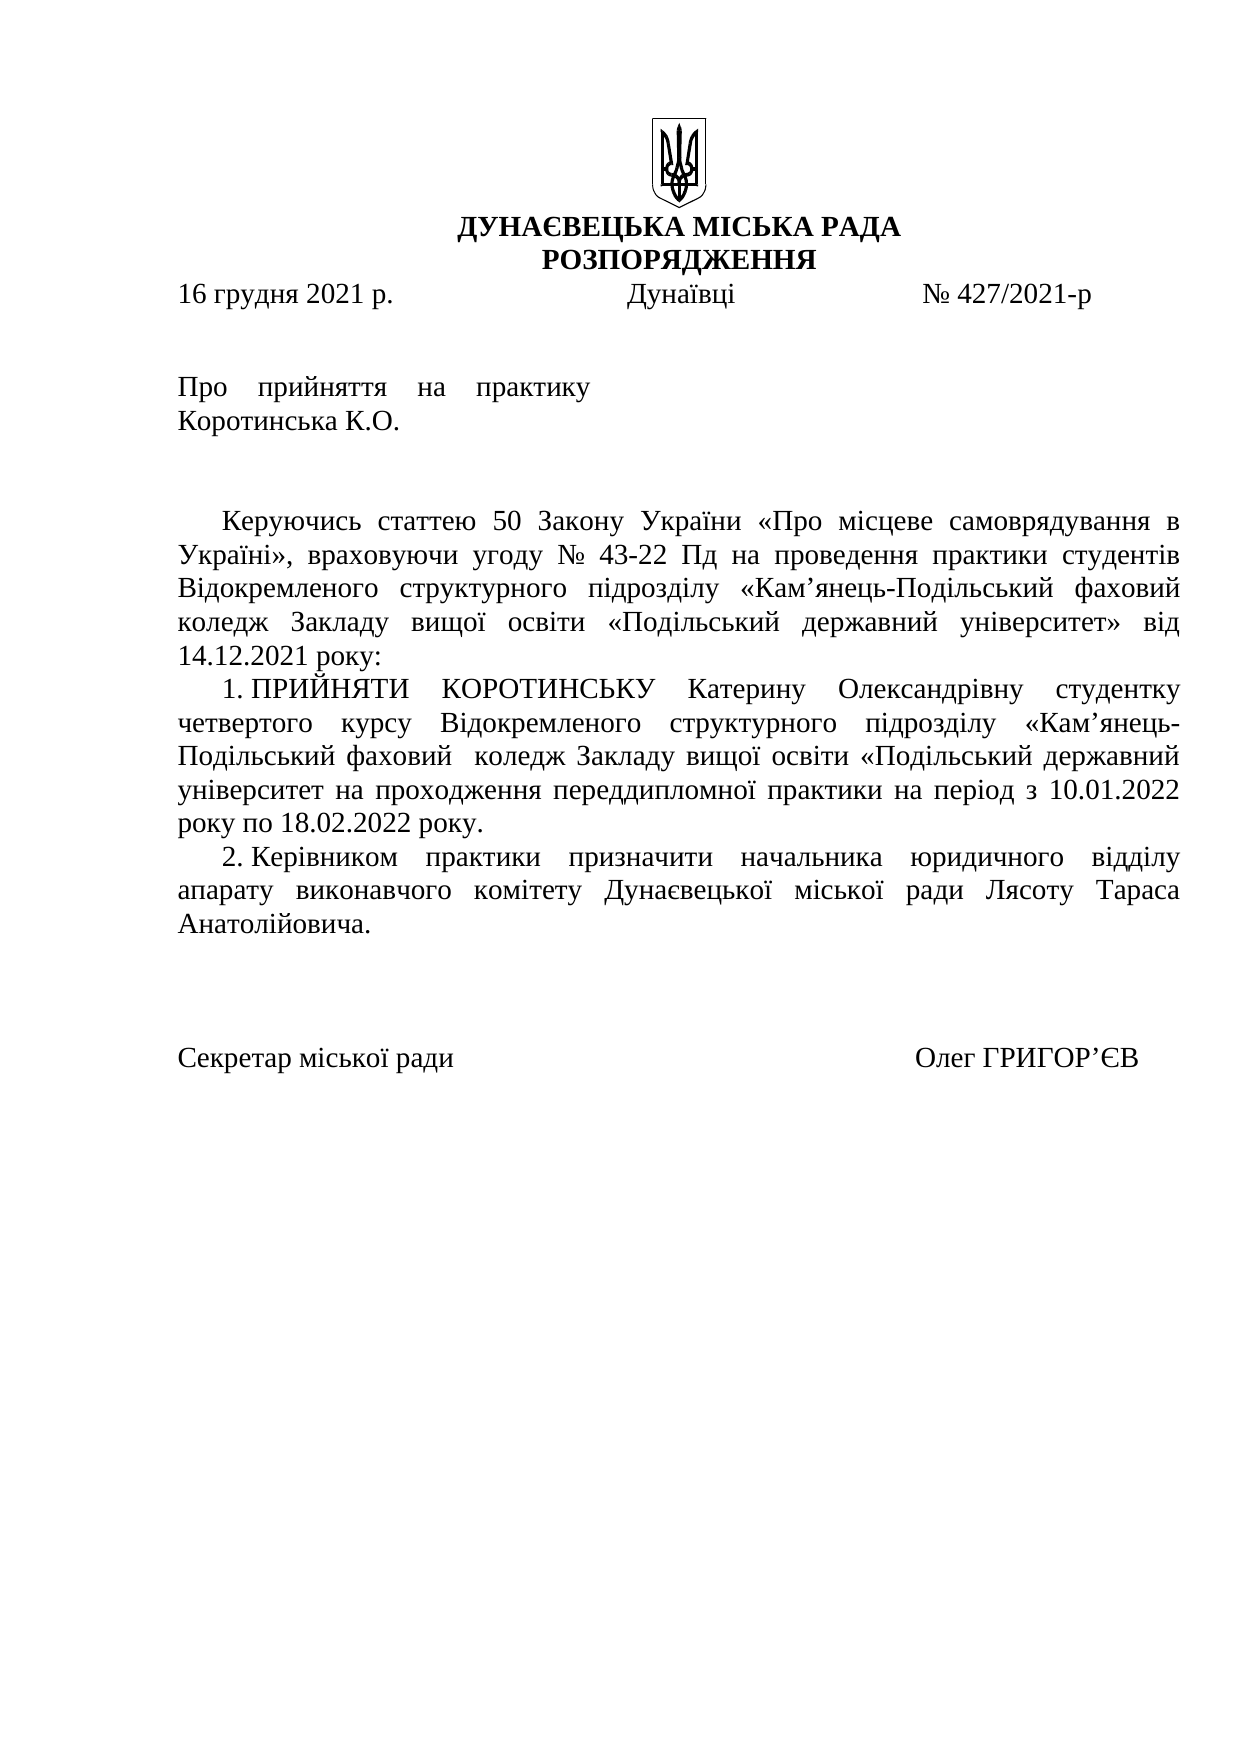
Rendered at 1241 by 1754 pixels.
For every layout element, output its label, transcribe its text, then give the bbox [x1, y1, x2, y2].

text Секретар міської ради Олег ГРИГОР’ЄВ [177, 1040, 1181, 1074]
text РОЗПОРЯДЖЕННЯ [177, 242, 1181, 276]
text 16 грудня 2021 р. Дунаївці № 427/2021-р [177, 276, 1181, 309]
text ДУНАЄВЕЦЬКА МІСЬКА РАДА [177, 209, 1181, 242]
text Про прийняття на практику Коротинська К.О. [177, 369, 591, 436]
text 2. Керівником практики призначити начальника юридичного відділу апарату виконавчого комітету Дунаєвецької міської ради Лясоту Тараса Анатолійовича. [177, 839, 1181, 939]
text Керуючись статтею 50 Закону України «Про місцеве самоврядування в Україні», враховуючи угоду № 43-22 Пд на проведення практики студентів Відокремленого структурного підрозділу «Кам’янець-Подільський фаховий коледж Закладу вищої освіти «Подільський державний університет» від 14.12.2021 року: [177, 503, 1181, 671]
text 1. ПРИЙНЯТИ КОРОТИНСЬКУ Катерину Олександрівну студентку четвертого курсу Відокремленого структурного підрозділу «Кам’янець-Подільський фаховий коледж Закладу вищої освіти «Подільський державний університет на проходження переддипломної практики на період з 10.01.2022 року по 18.02.2022 року. [177, 671, 1181, 839]
